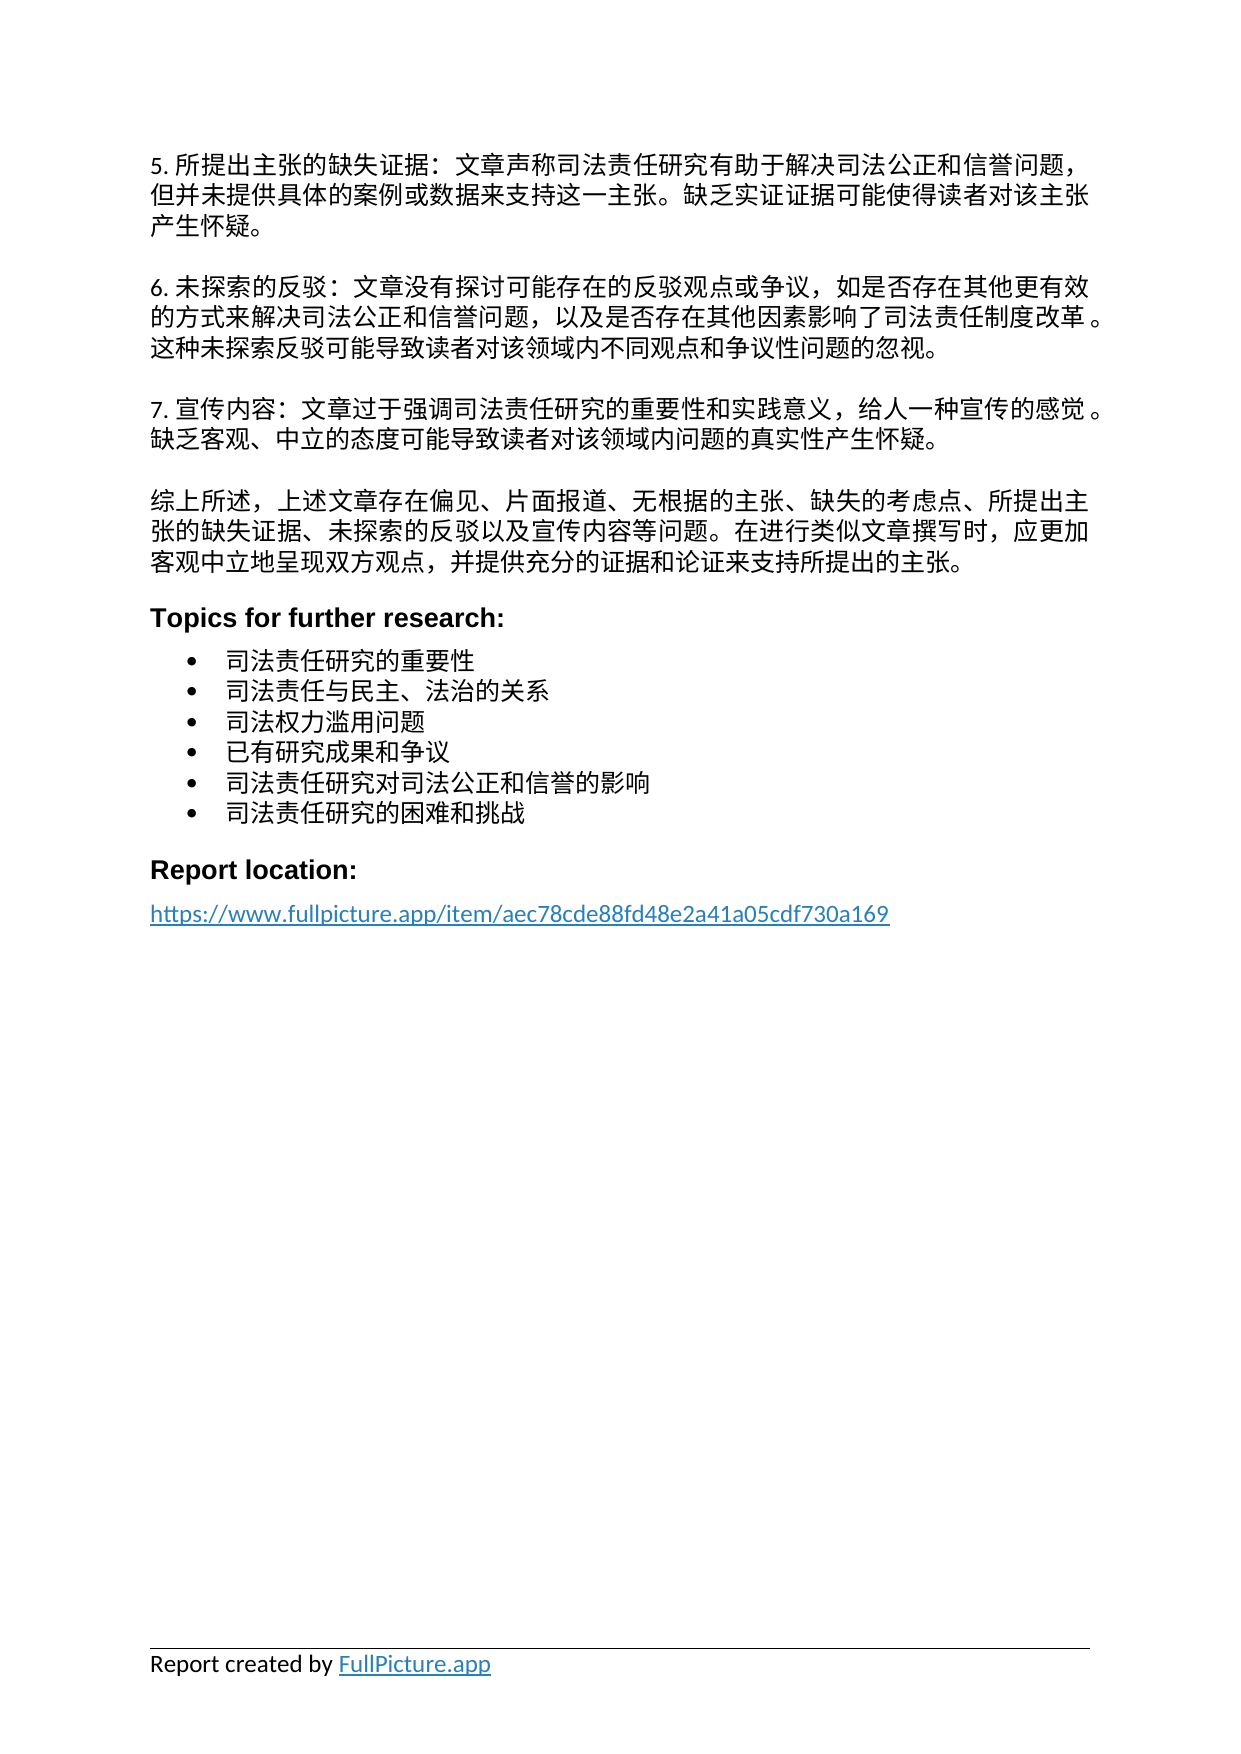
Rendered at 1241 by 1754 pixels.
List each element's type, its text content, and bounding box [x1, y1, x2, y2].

list 司法责任研究的困难和挑战 [187, 799, 1090, 829]
subtitle Topics for further research: [150, 602, 1090, 633]
list 司法责任研究对司法公正和信誉的影响 [187, 768, 1090, 799]
list 司法责任研究的重要性 [187, 646, 1090, 677]
text 综上所述，上述文章存在偏见、片面报道、无根据的主张、缺失的考虑点、所提出主张的缺失证据、未探索的反驳以及宣传内容等问题。在进行类似文章撰写时，应更加客观中立地呈现双方观点，并提供充分的证据和论证来支持所提出的主张。 [150, 486, 1090, 577]
text 5. 所提出主张的缺失证据：文章声称司法责任研究有助于解决司法公正和信誉问题，但并未提供具体的案例或数据来支持这一主张。缺乏实证证据可能使得读者对该主张产生怀疑。 [150, 150, 1090, 242]
subtitle Report location: [150, 854, 1090, 885]
text 6. 未探索的反驳：文章没有探讨可能存在的反驳观点或争议，如是否存在其他更有效的方式来解决司法公正和信誉问题，以及是否存在其他因素影响了司法责任制度改革。这种未探索反驳可能导致读者对该领域内不同观点和争议性问题的忽视。 [150, 272, 1090, 364]
text 7. 宣传内容：文章过于强调司法责任研究的重要性和实践意义，给人一种宣传的感觉。缺乏客观、中立的态度可能导致读者对该领域内问题的真实性产生怀疑。 [150, 394, 1090, 455]
text https://www.fullpicture.app/item/aec78cde88fd48e2a41a05cdf730a169 [150, 898, 1090, 928]
list 司法权力滥用问题 [187, 707, 1090, 738]
list 司法责任与民主、法治的关系 [187, 677, 1090, 707]
list 已有研究成果和争议 [187, 738, 1090, 768]
